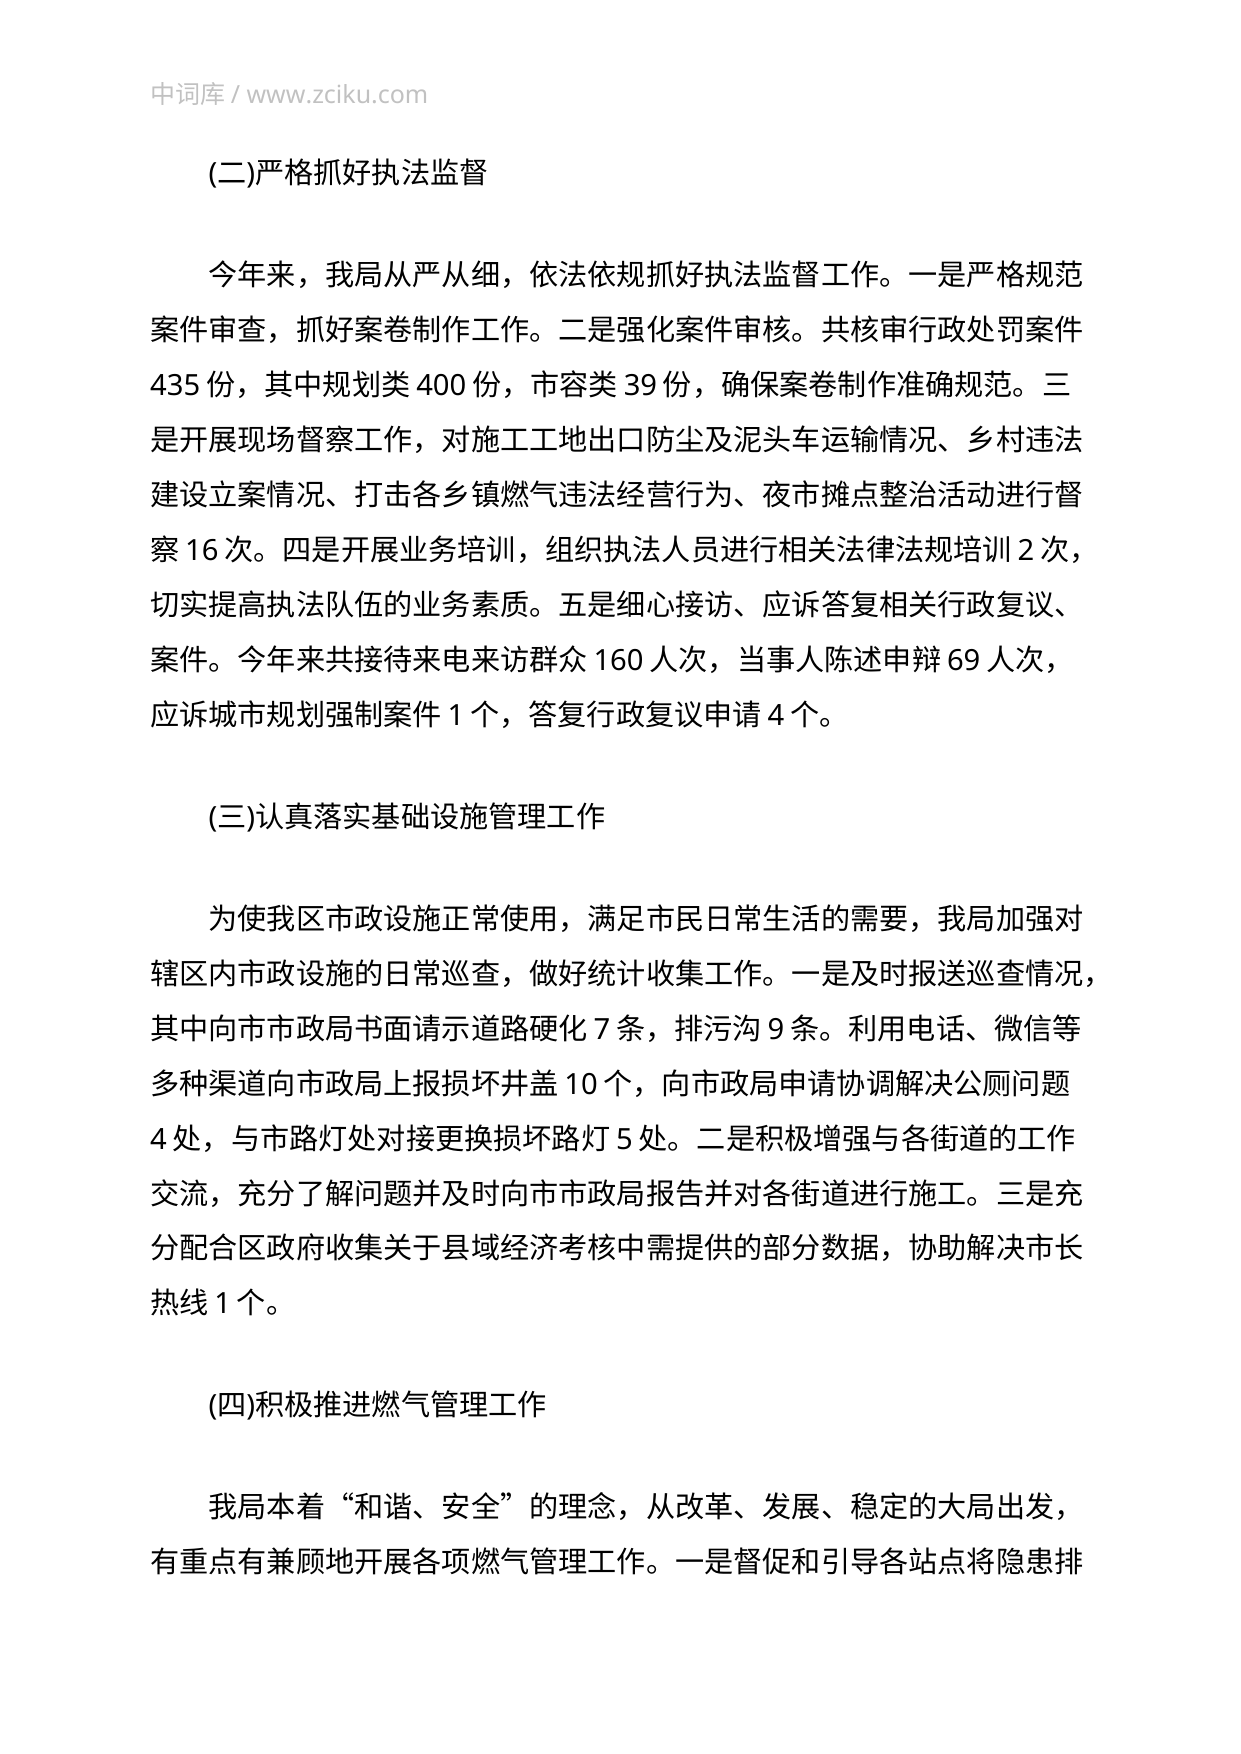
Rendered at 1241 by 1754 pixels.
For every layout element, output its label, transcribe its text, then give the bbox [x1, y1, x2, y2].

text 今年来，我局从严从细，依法依规抓好执法监督工作。一是严格规范案件审查，抓好案卷制作工作。二是强化案件审核。共核审行政处罚案件435份，其中规划类400份，市容类39份，确保案卷制作准确规范。三是开展现场督察工作，对施工工地出口防尘及泥头车运输情况、乡村违法建设立案情况、打击各乡镇燃气违法经营行为、夜市摊点整治活动进行督察16次。四是开展业务培训，组织执法人员进行相关法律法规培训2次，切实提高执法队伍的业务素质。五是细心接访、应诉答复相关行政复议、案件。今年来共接待来电来访群众160人次，当事人陈述申辩69人次，应诉城市规划强制案件1个，答复行政复议申请4个。 [150, 252, 1090, 734]
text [150, 1484, 1090, 1581]
text (二)严格抓好执法监督 [150, 150, 1090, 192]
text (四)积极推进燃气管理工作 [150, 1382, 1090, 1424]
text (三)认真落实基础设施管理工作 [150, 793, 1090, 836]
text 为使我区市政设施正常使用，满足市民日常生活的需要，我局加强对辖区内市政设施的日常巡查，做好统计收集工作。一是及时报送巡查情况，其中向市市政局书面请示道路硬化7条，排污沟9条。利用电话、微信等多种渠道向市政局上报损坏井盖10个，向市政局申请协调解决公厕问题4处，与市路灯处对接更换损坏路灯5处。二是积极增强与各街道的工作交流，充分了解问题并及时向市市政局报告并对各街道进行施工。三是充分配合区政府收集关于县域经济考核中需提供的部分数据，协助解决市长热线1个。 [150, 895, 1090, 1322]
